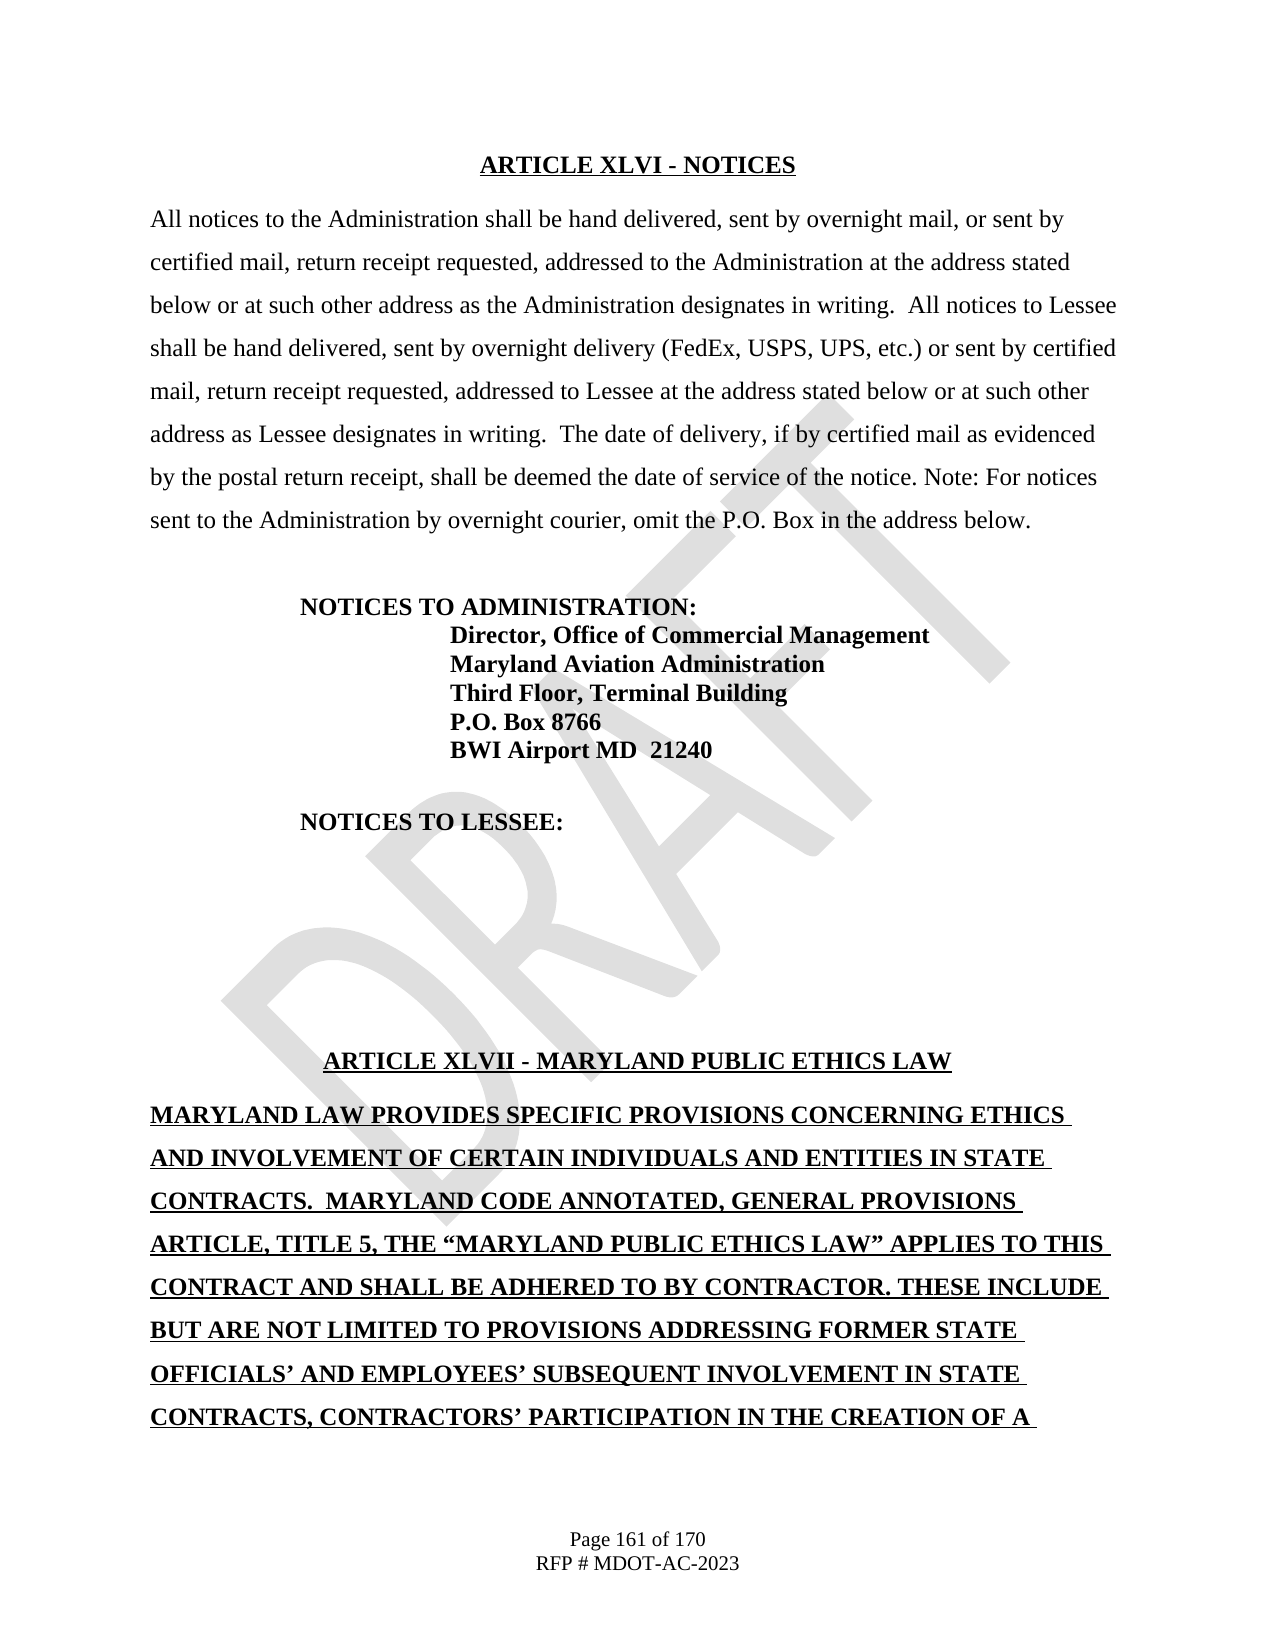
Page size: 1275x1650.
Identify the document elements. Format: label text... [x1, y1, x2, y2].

subtitle NOTICES [150, 150, 1125, 179]
text Maryland Aviation Administration [450, 649, 1125, 678]
subtitle MARYLAND PUBLIC ETHICS LAW [150, 1046, 1125, 1075]
text All notices to the Administration shall be hand delivered, sent by overnight mail, or sent by certified mail, return receipt requested, addressed to the Administration at the address stated below or at such other address as the Administration designates in writing. All notices to Lessee shall be hand delivered, sent by overnight delivery (FedEx, USPS, UPS, etc.) or sent by certified mail, return receipt requested, addressed to Lessee at the address stated below or at such other address as Lessee designates in writing. The date of delivery, if by certified mail as evidenced by the postal return receipt, shall be deemed the date of service of the notice. Note: For notices sent to the Administration by overnight courier, omit the P.O. Box in the address below. [150, 204, 1125, 577]
text P.O. Box 8766 [450, 707, 1125, 736]
text NOTICES TO ADMINISTRATION: [300, 592, 1125, 621]
text NOTICES TO LESSEE: [300, 807, 1125, 836]
text BWI Airport MD 21240 [450, 736, 1125, 764]
text Third Floor, Terminal Building [450, 678, 1125, 707]
text Director, Office of Commercial Management [450, 621, 1125, 649]
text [150, 1100, 1125, 1431]
